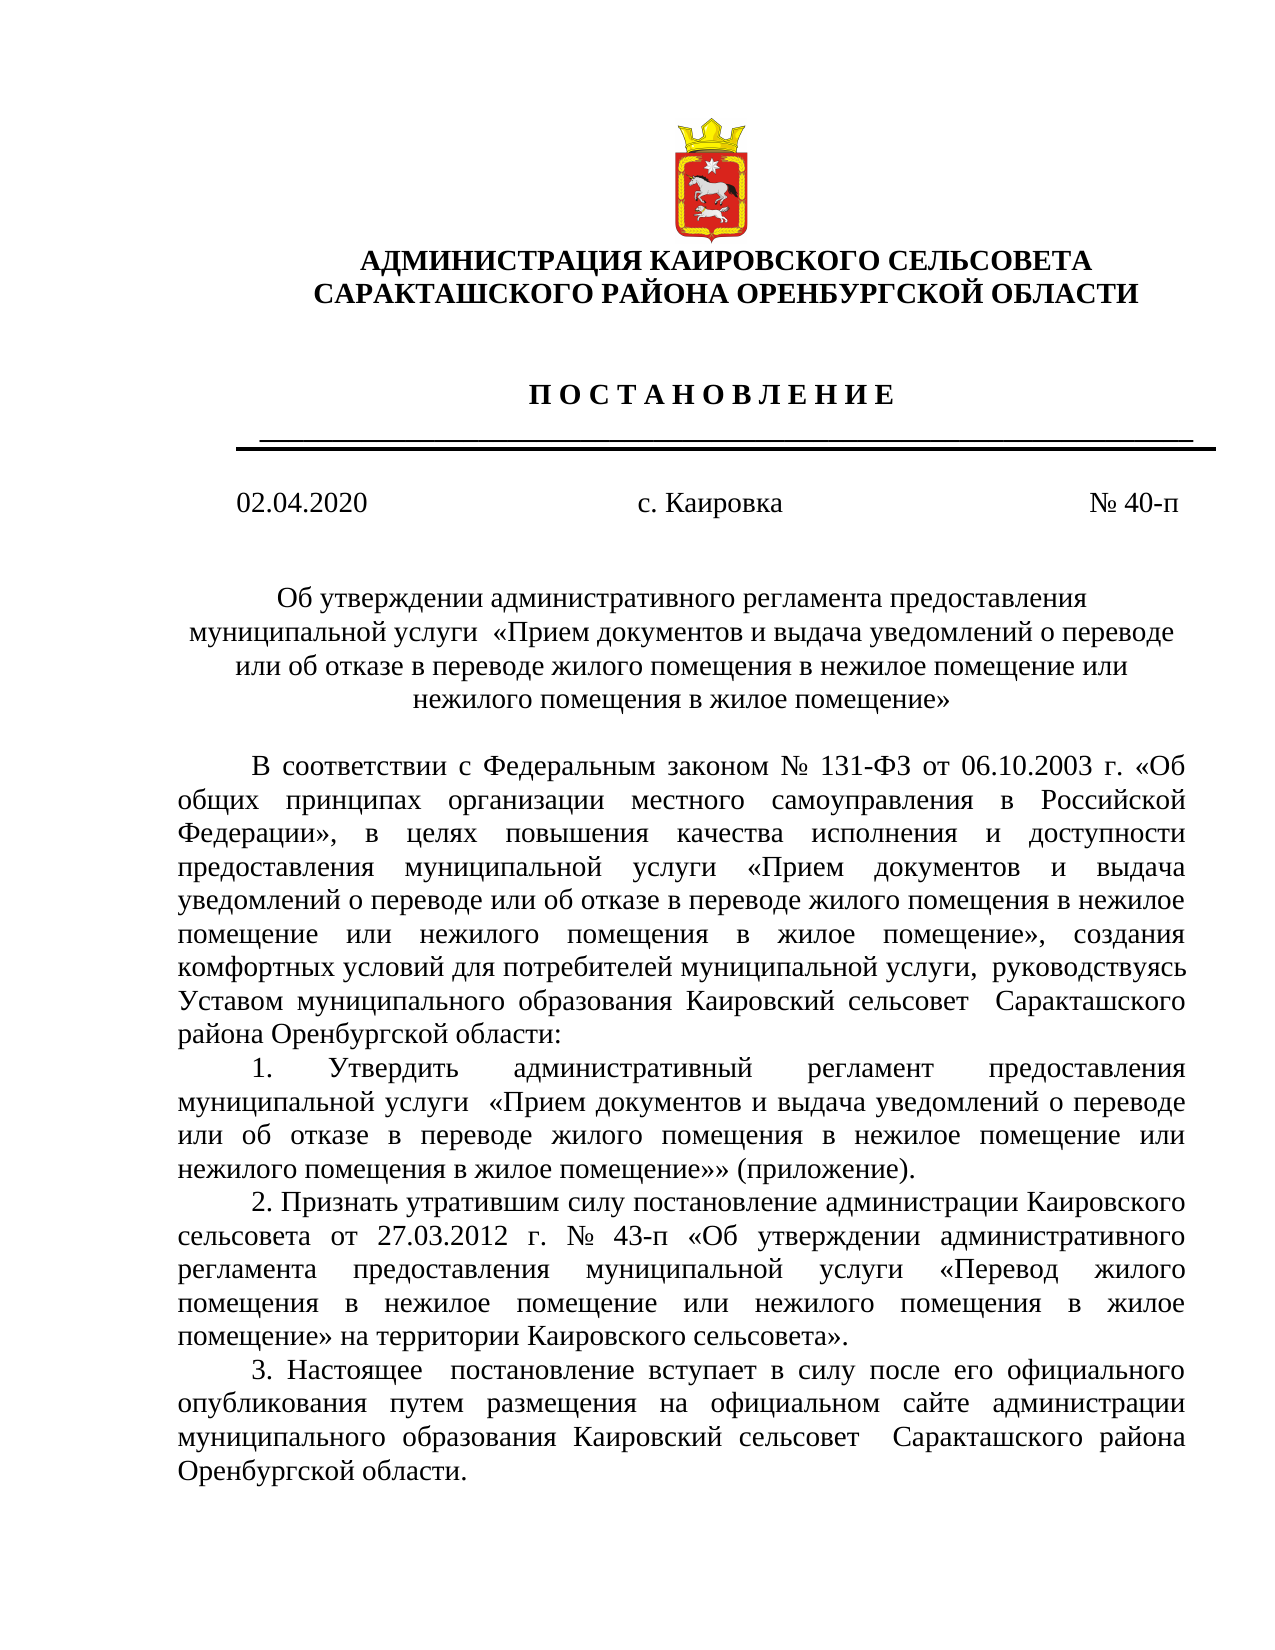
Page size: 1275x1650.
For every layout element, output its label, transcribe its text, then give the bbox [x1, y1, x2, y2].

text 3. Настоящее постановление вступает в силу после его официального опубликования путем размещения на официальном сайте администрации муниципального образования Каировский сельсовет Саракташского района Оренбургской области. [177, 1352, 1186, 1486]
text 2. Признать утратившим силу постановление администрации Каировского сельсовета от 27.03.2012 г. № 43-п «Об утверждении административного регламента предоставления муниципальной услуги «Перевод жилого помещения в нежилое помещение или нежилого помещения в жилое помещение» на территории Каировского сельсовета». [177, 1184, 1186, 1352]
text П О С Т А Н О В Л Е Н И Е [236, 377, 1186, 411]
title 1. Утвердить административный регламент предоставления муниципальной услуги «Прием документов и выдача уведомлений о переводе или об отказе в переводе жилого помещения в нежилое помещение или нежилого помещения в жилое помещение»» (приложение). [177, 1050, 1186, 1184]
title Об утверждении административного регламента предоставления муниципальной услуги «Прием документов и выдача уведомлений о переводе или об отказе в переводе жилого помещения в нежилое помещение или нежилого помещения в жилое помещение» [177, 581, 1186, 715]
text ________________________________________________________________ [236, 411, 1216, 447]
text АДМИНИСТРАЦИЯ КАИРОВСКОГО СЕЛЬСОВЕТА [236, 243, 1216, 277]
text САРАКТАШСКОГО РАЙОНА ОРЕНБУРГСКОЙ ОБЛАСТИ [236, 277, 1216, 310]
text 02.04.2020 с. Каировка № 40-п [236, 485, 1186, 518]
picture [675, 118, 748, 244]
title В соответствии с Федеральным законом № 131-ФЗ от 06.10.2003 г. «Об общих принципах организации местного самоуправления в Российской Федерации», в целях повышения качества исполнения и доступности предоставления муниципальной услуги «Прием документов и выдача уведомлений о переводе или об отказе в переводе жилого помещения в нежилое помещение или нежилого помещения в жилое помещение», создания комфортных условий для потребителей муниципальной услуги, руководствуясь Уставом муниципального образования Каировский сельсовет Саракташского района Оренбургской области: [177, 748, 1186, 1050]
